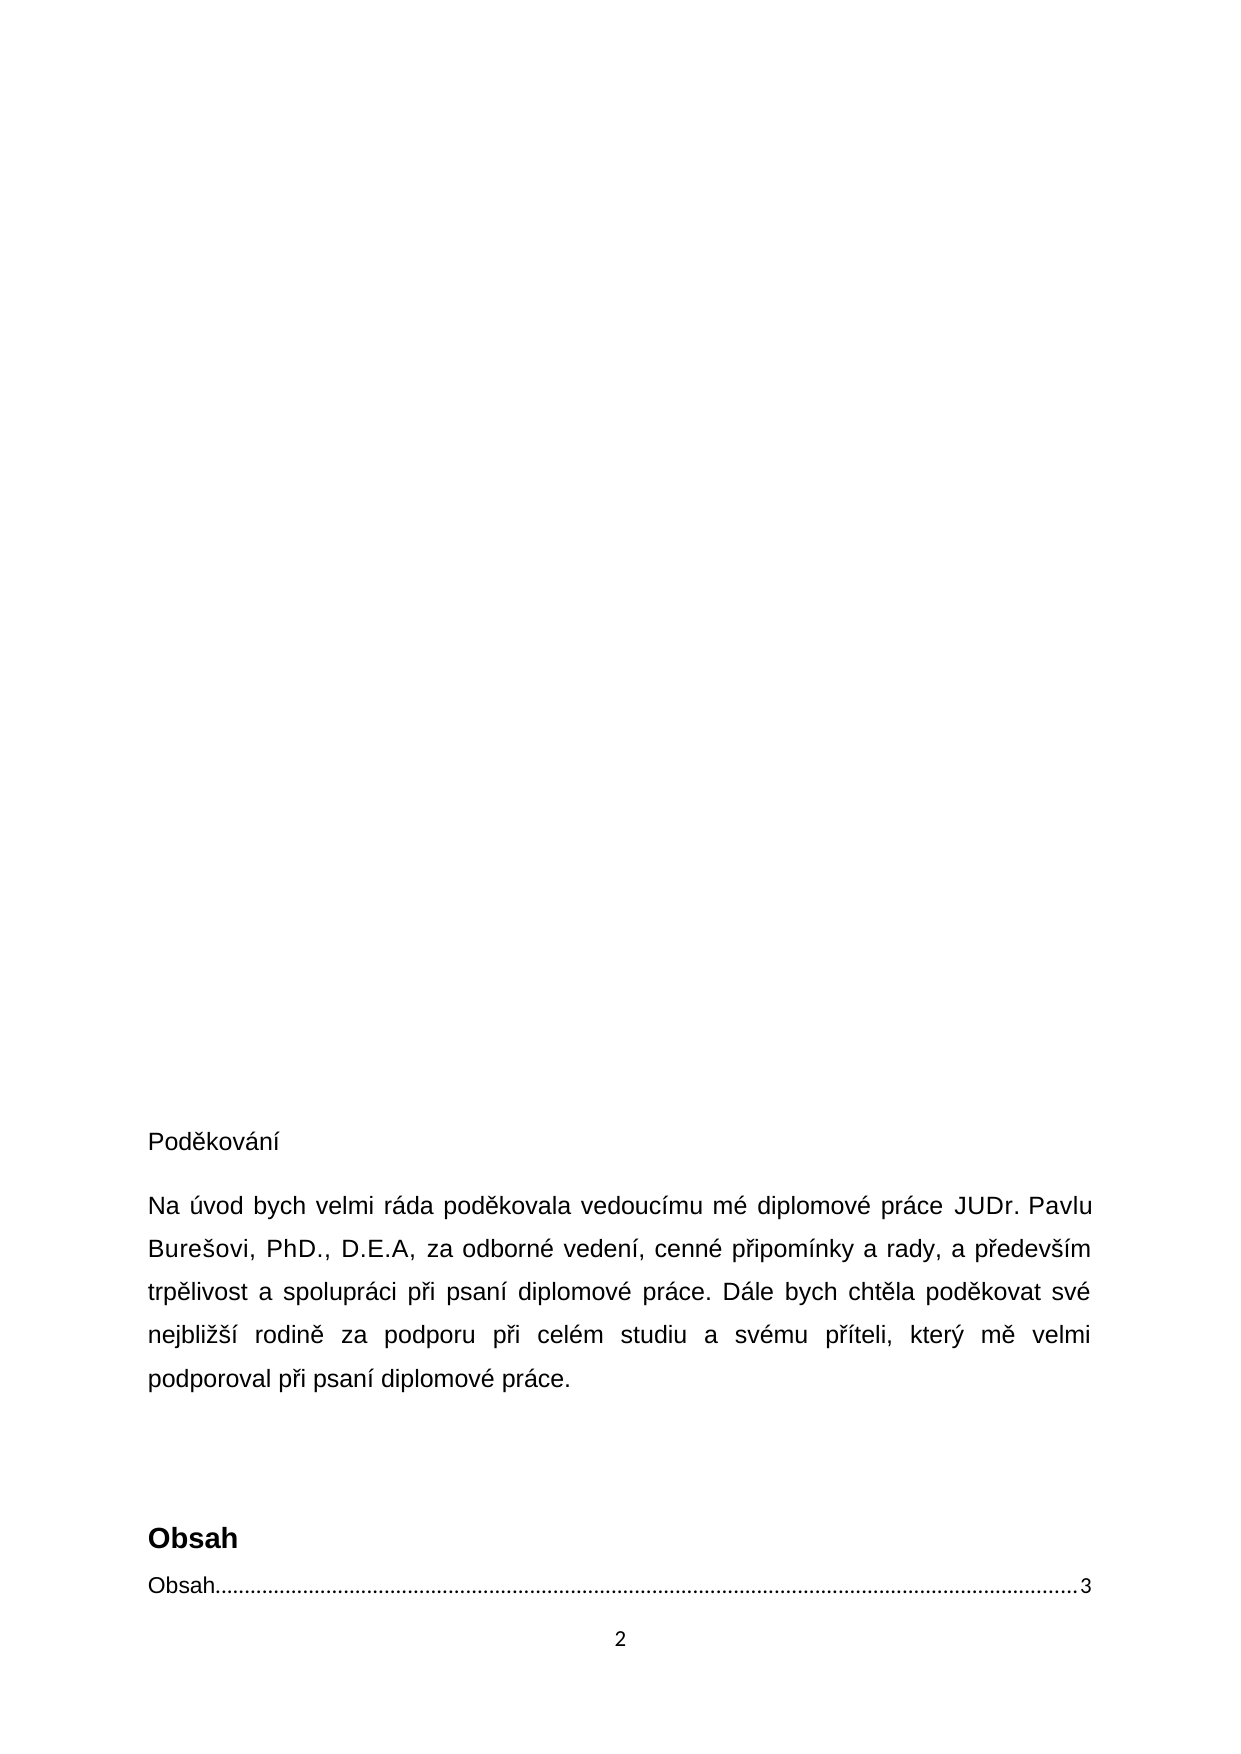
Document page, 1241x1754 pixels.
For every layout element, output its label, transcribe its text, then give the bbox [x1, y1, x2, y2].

text Na úvod bych velmi ráda poděkovala vedoucímu mé diplomové práce JUDr. Pavlu Burešovi, PhD., D.E.A, za odborné vedení, cenné připomínky a rady, a především trpělivost a spolupráci při psaní diplomové práce. Dále bych chtěla poděkovat své nejbližší rodině za podporu při celém studiu a svému příteli, který mě velmi podporoval při psaní diplomové práce. [148, 1191, 1093, 1392]
text Poděkování [148, 1127, 1093, 1156]
